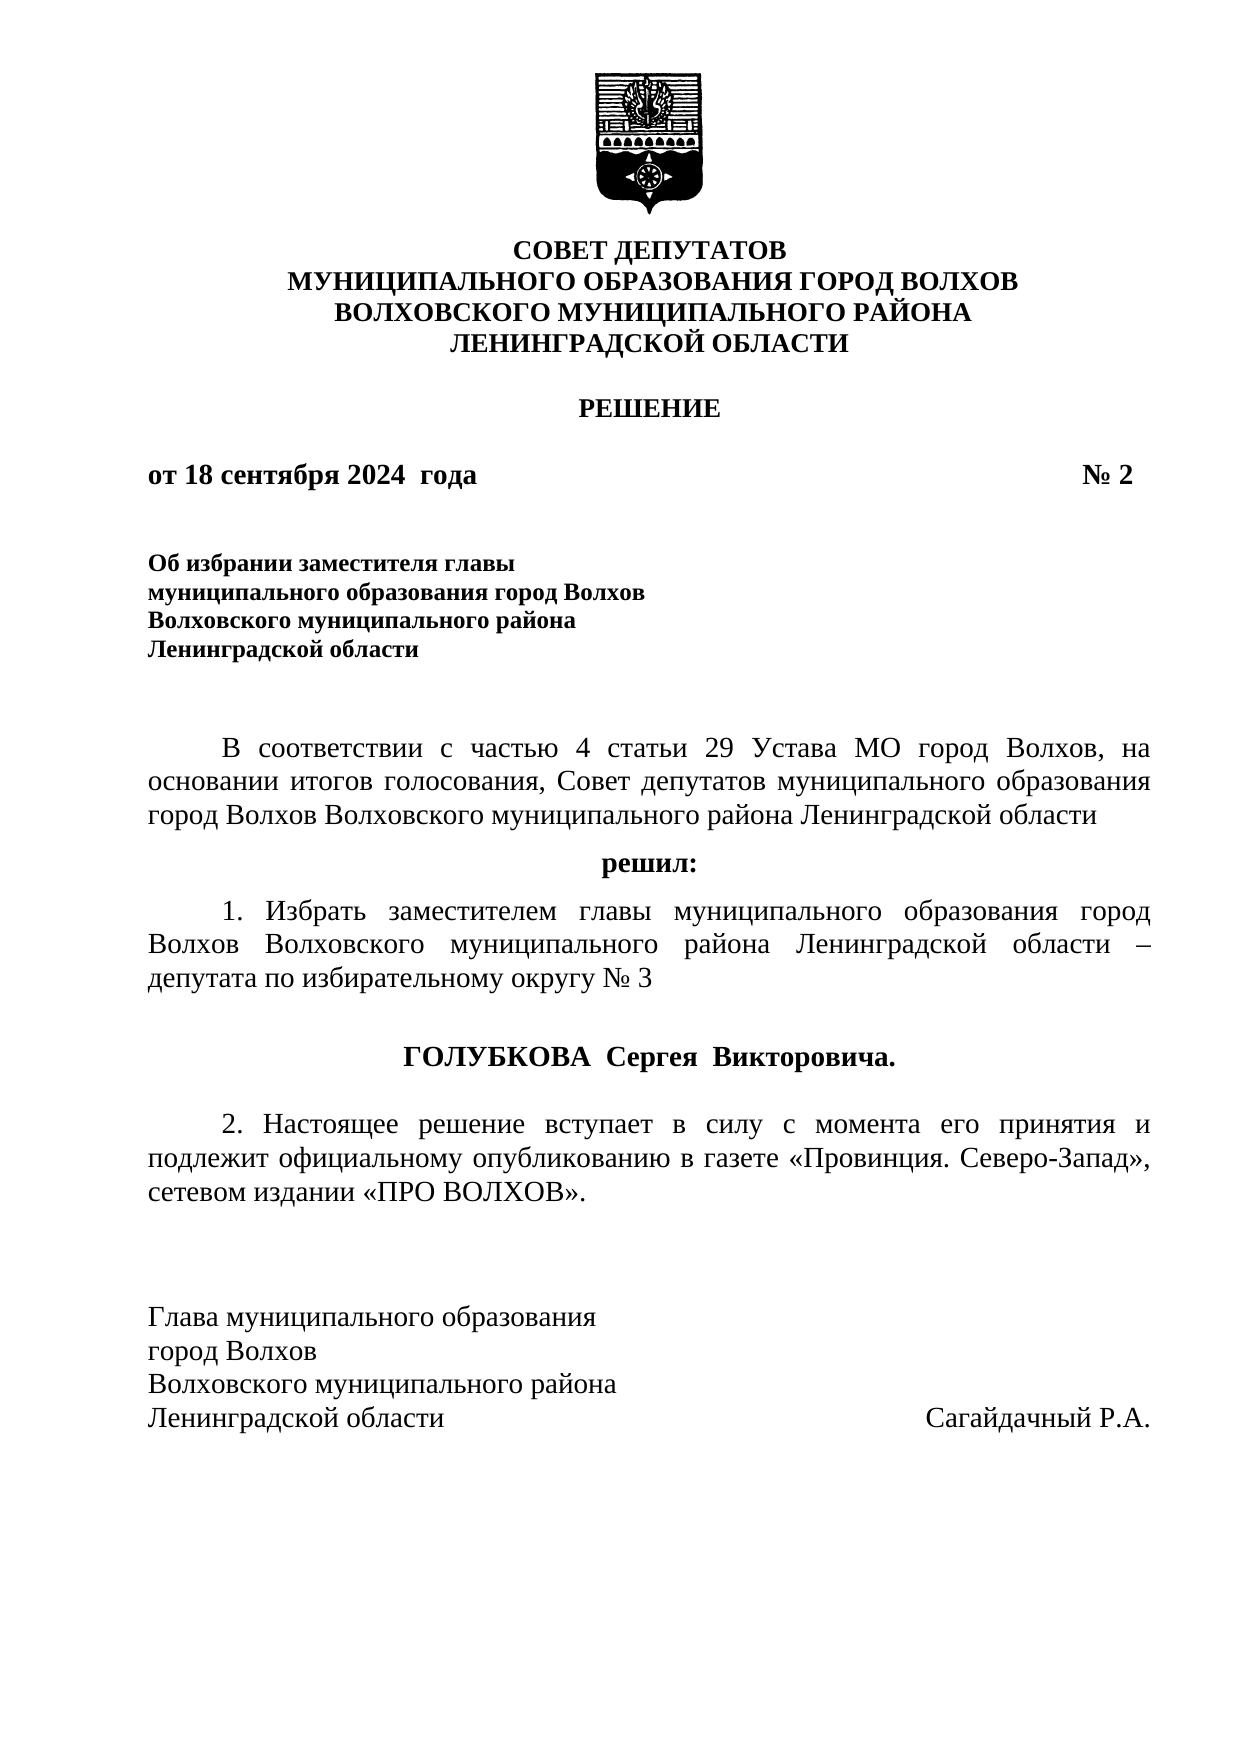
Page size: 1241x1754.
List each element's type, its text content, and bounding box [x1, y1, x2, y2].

text Глава муниципального образования [148, 1299, 1152, 1333]
text 2. Настоящее решение вступает в силу с момента его принятия и подлежит официальному опубликованию в газете «Провинция. Северо-Запад», сетевом издании «ПРО ВОЛХОВ». [148, 1107, 1152, 1207]
text Волховского муниципального района [148, 605, 1152, 634]
text Волховского муниципального района [148, 1366, 1152, 1400]
text Ленинградской области Сагайдачный Р.А. [148, 1400, 1152, 1433]
text 1. Избрать заместителем главы муниципального образования город Волхов Волховского муниципального района Ленинградской области – депутата по избирательному округу № 3 [148, 893, 1152, 993]
text решил: [148, 845, 1152, 878]
text Об избрании заместителя главы [148, 548, 1152, 577]
picture [595, 73, 704, 215]
text город Волхов [148, 1333, 1152, 1366]
text Ленинградской области [148, 634, 1152, 663]
text В соответствии с частью 4 статьи 29 Устава МО город Волхов, на основании итогов голосования, Совет депутатов муниципального образования город Волхов Волховского муниципального района Ленинградской области [148, 730, 1152, 831]
text муниципального образования город Волхов [148, 577, 1152, 605]
text от 18 сентября 2024 года № 2 [148, 457, 1152, 490]
text ГОЛУБКОВА Сергея Викторовича. [148, 1039, 1152, 1073]
